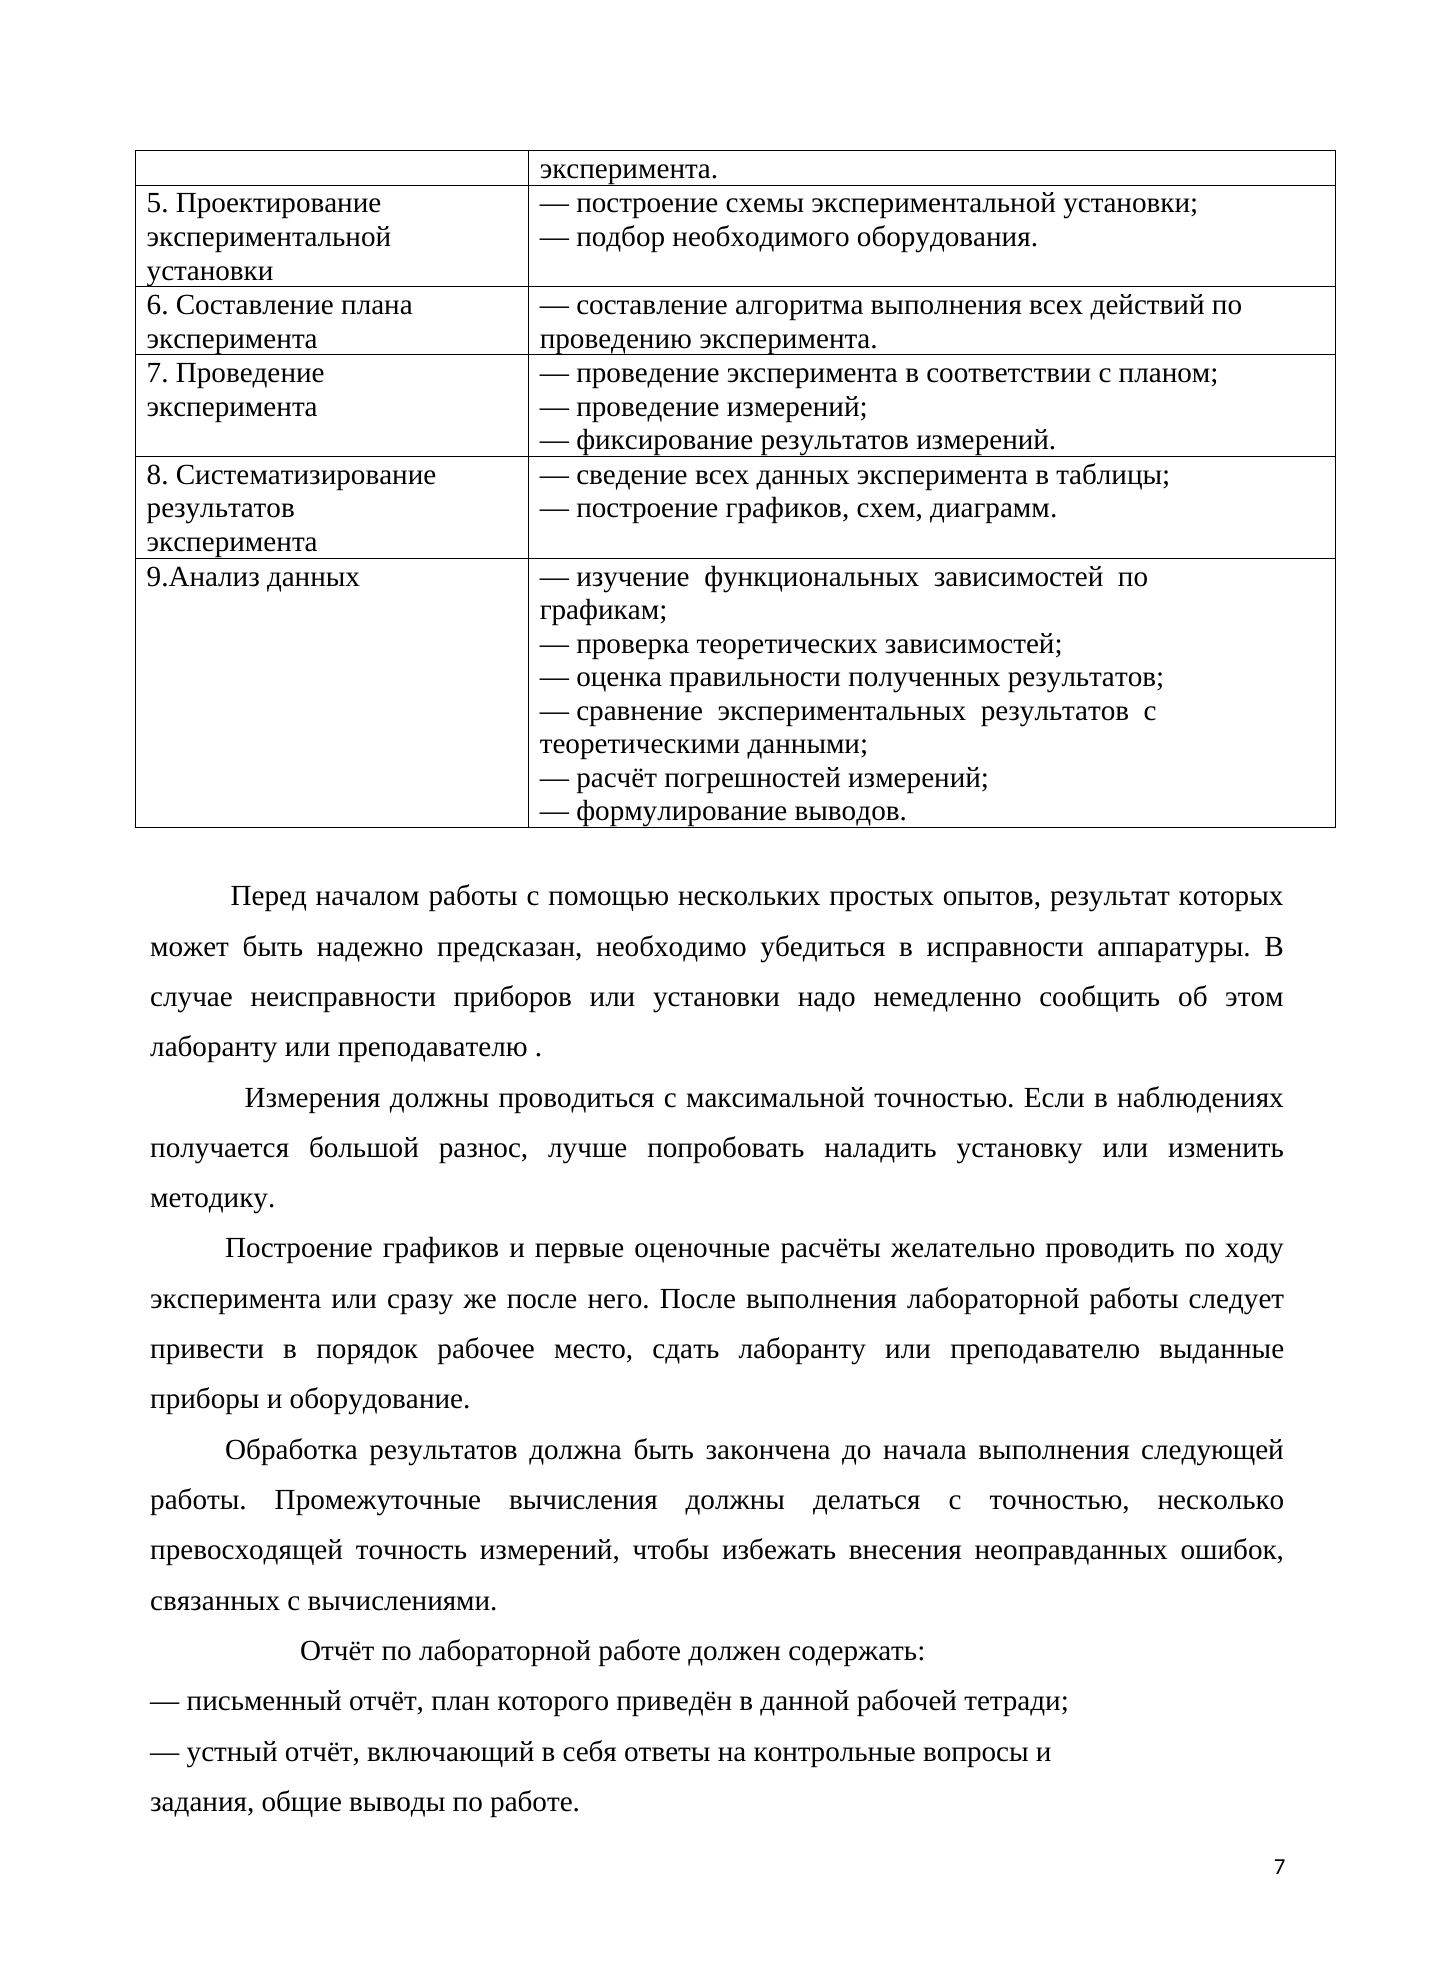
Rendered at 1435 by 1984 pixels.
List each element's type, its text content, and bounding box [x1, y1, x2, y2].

list Измерения должны проводиться с максимальной точностью. Если в наблюдениях получается большой разнос, лучше попробовать наладить установку или изменить методику. [150, 1080, 1285, 1214]
table_cell 5. Проектирование экспериментальной установки [136, 186, 528, 286]
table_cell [136, 151, 528, 184]
list Перед началом работы с помощью нескольких простых опытов, результат которых может быть надежно предсказан, необходимо убедиться в исправности аппаратуры. В случае неисправности приборов или установки надо немедленно сообщить об этом лаборанту или преподавателю . [150, 878, 1285, 1063]
table_cell — проведение эксперимента в соответствии с планом; — проведение измерений; — фиксирование результатов измерений. [529, 355, 1335, 456]
table_cell — построение схемы экспериментальной установки; — подбор необходимого оборудования. [529, 186, 1335, 286]
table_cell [529, 151, 1335, 184]
list Отчёт по лабораторной работе должен содержать: [225, 1633, 1285, 1667]
table_cell — изучение функциональных зависимостей по графикам; — проверка теоретических зависимостей; — оценка правильности полученных результатов; — сравнение экспериментальных результатов с теоретическими данными; — расчёт погрешностей измерений; — формулирование выводов. [529, 559, 1335, 827]
table_cell 9.Анализ данных [136, 559, 528, 827]
text задания, общие выводы по работе. [150, 1784, 1285, 1818]
list Построение графиков и первые оценочные расчёты желательно проводить по ходу эксперимента или сразу же после него. После выполнения лабораторной работы следует привести в порядок рабочее место, сдать лаборанту или преподавателю выданные приборы и оборудование. [150, 1231, 1285, 1415]
table_cell 7. Проведение эксперимента [136, 355, 528, 456]
text — письменный отчёт, план которого приведён в данной рабочей тетради; [150, 1683, 1285, 1717]
list Обработка результатов должна быть закончена до начала выполнения следующей работы. Промежуточные вычисления должны делаться с точностью, несколько превосходящей точность измерений, чтобы избежать внесения неоправданных ошибок, связанных с вычислениями. [150, 1432, 1285, 1616]
text — устный отчёт, включающий в себя ответы на контрольные вопросы и [150, 1734, 1285, 1767]
table_cell 6. Составление плана эксперимента [136, 287, 528, 354]
table_cell — сведение всех данных эксперимента в таблицы; — построение графиков, схем, диаграмм. [529, 457, 1335, 558]
table_cell 8. Систематизирование результатов эксперимента [136, 457, 528, 558]
table_cell — составление алгоритма выполнения всех действий по проведению эксперимента. [529, 287, 1335, 354]
